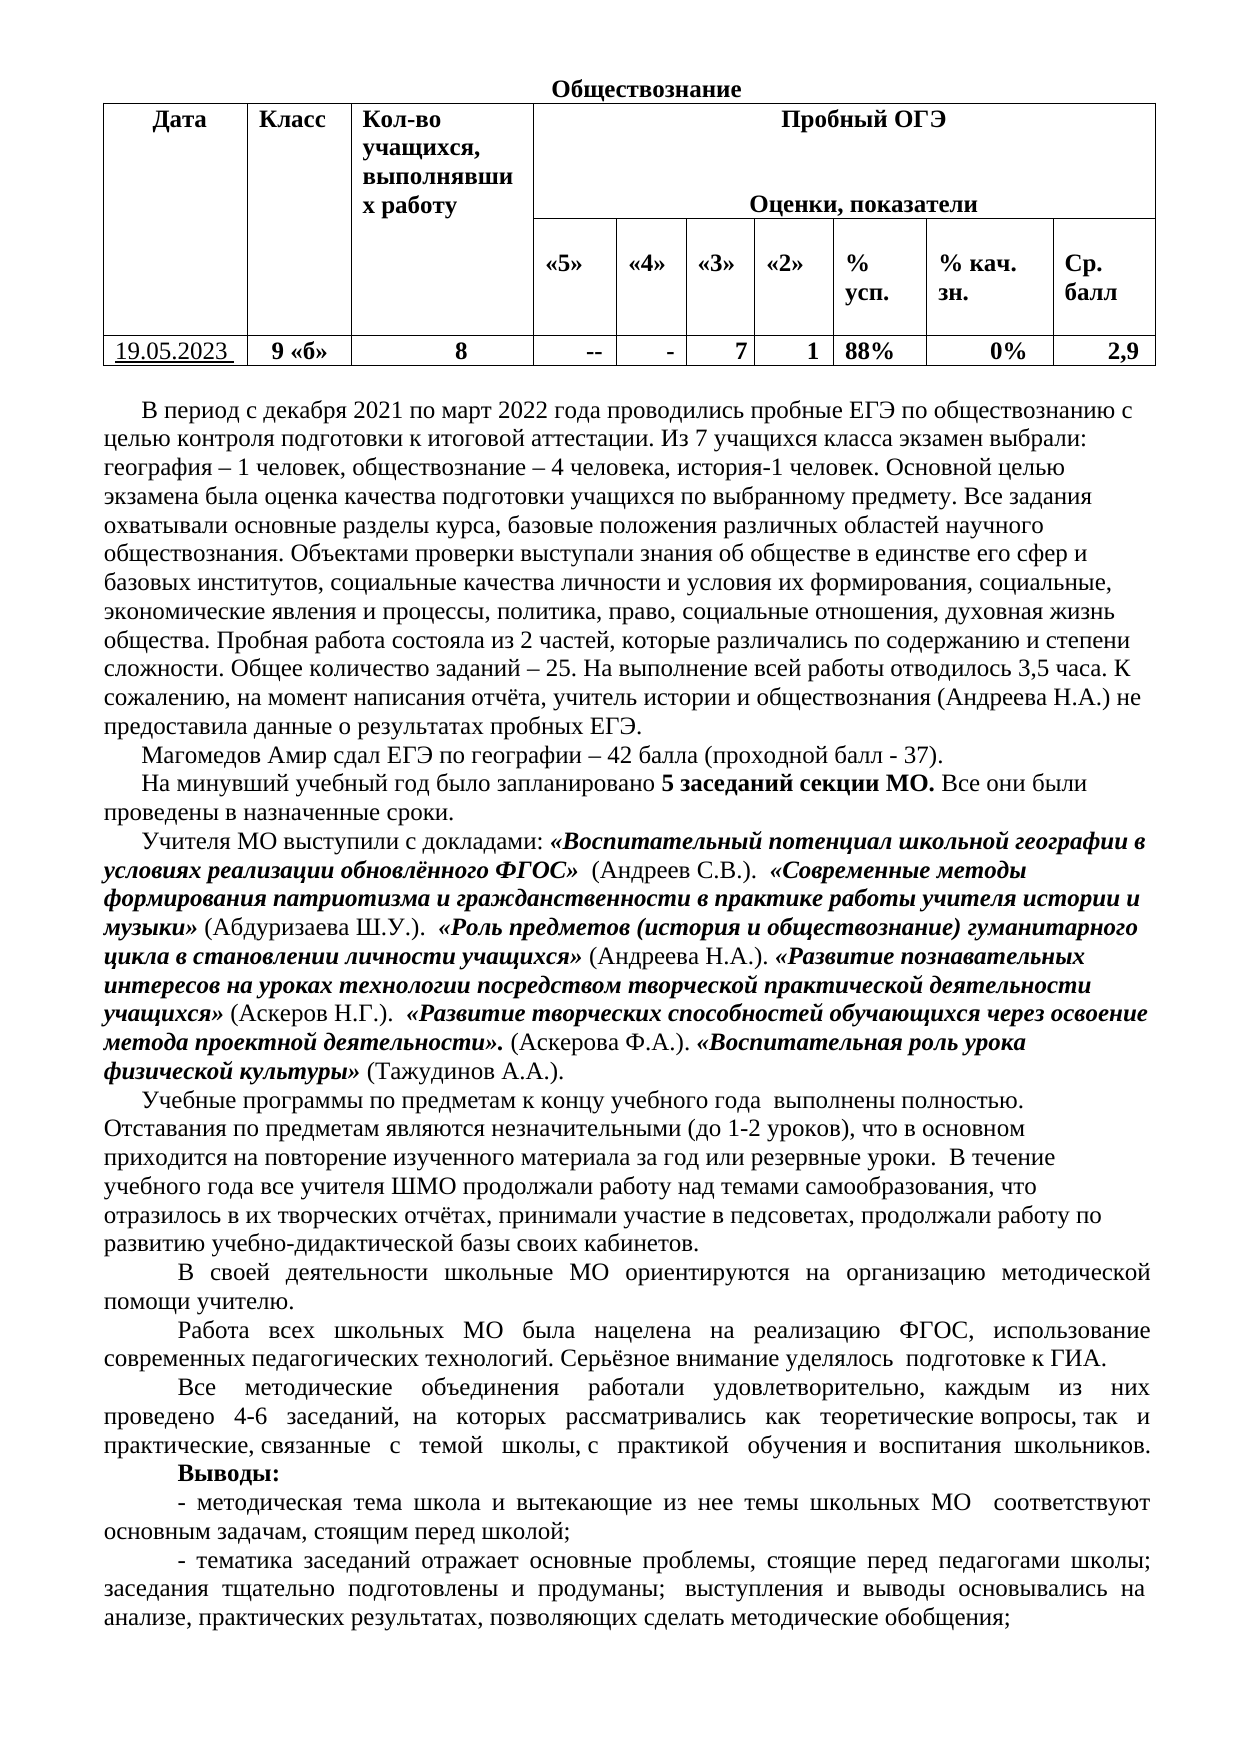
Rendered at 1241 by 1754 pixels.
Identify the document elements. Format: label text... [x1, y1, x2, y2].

text Выводы: [103, 1458, 1152, 1487]
text Магомедов Амир сдал ЕГЭ по географии – 42 балла (проходной балл - 37). [103, 740, 1152, 768]
text Учебные программы по предметам к концу учебного года выполнены полностью. Отставания по предметам являются незначительными (до 1-2 уроков), что в основном приходится на повторение изученного материала за год или резервные уроки. В течение учебного года все учителя ШМО продолжали работу над темами самообразования, что отразилось в их творческих отчётах, принимали участие в педсоветах, продолжали работу по развитию учебно-дидактической базы своих кабинетов. [103, 1085, 1152, 1257]
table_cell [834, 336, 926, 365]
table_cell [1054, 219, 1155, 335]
text Все методические объединения работали удовлетворительно, каждым из них проведено 4-6 заседаний, на которых рассматривались как теоретические вопросы, так и практические, связанные с темой школы, с практикой обучения и воспитания школьников. [103, 1372, 1152, 1458]
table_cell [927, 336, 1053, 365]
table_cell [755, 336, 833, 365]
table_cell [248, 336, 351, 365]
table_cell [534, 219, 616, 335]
text В своей деятельности школьные МО ориентируются на организацию методической помощи учителю. [103, 1257, 1152, 1315]
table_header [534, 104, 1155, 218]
text Учителя МО выступили с докладами: «Воспитательный потенциал школьной географии в условиях реализации обновлённого ФГОС» (Андреев С.В.). «Современные методы формирования патриотизма и гражданственности в практике работы учителя истории и музыки» (Абдуризаева Ш.У.). «Роль предметов (история и обществознание) гуманитарного цикла в становлении личности учащихся» (Андреева Н.А.). «Развитие познавательных интересов на уроках технологии посредством творческой практической деятельности учащихся» (Аскеров Н.Г.). «Развитие творческих способностей обучающихся через освоение метода проектной деятельности». (Аскерова Ф.А.). «Воспитательная роль урока физической культуры» (Тажудинов А.А.). [103, 826, 1152, 1085]
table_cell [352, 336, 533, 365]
text Работа всех школьных МО была нацелена на реализацию ФГОС, использование современных педагогических технологий. Серьёзное внимание уделялось подготовке к ГИА. [103, 1315, 1152, 1372]
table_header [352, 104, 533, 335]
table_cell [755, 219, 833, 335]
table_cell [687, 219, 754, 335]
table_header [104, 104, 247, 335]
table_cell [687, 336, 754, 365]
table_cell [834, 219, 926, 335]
list Обществознание [103, 74, 1152, 103]
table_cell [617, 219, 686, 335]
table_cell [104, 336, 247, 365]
text На минувший учебный год было запланировано 5 заседаний секции МО. Все они были проведены в назначенные сроки. [103, 768, 1152, 826]
text - тематика заседаний отражает основные проблемы, стоящие перед педагогами школы; заседания тщательно подготовлены и продуманы; выступления и выводы основывались на анализе, практических результатах, позволяющих сделать методические обобщения; [103, 1545, 1152, 1631]
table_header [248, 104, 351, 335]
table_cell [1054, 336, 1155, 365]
text В период с декабря 2021 по март 2022 года проводились пробные ЕГЭ по обществознанию с целью контроля подготовки к итоговой аттестации. Из 7 учащихся класса экзамен выбрали: география – 1 человек, обществознание – 4 человека, история-1 человек. Основной целью экзамена была оценка качества подготовки учащихся по выбранному предмету. Все задания охватывали основные разделы курса, базовые положения различных областей научного обществознания. Объектами проверки выступали знания об обществе в единстве его сфер и базовых институтов, социальные качества личности и условия их формирования, социальные, экономические явления и процессы, политика, право, социальные отношения, духовная жизнь общества. Пробная работа состояла из 2 частей, которые различались по содержанию и степени сложности. Общее количество заданий – 25. На выполнение всей работы отводилось 3,5 часа. К сожалению, на момент написания отчёта, учитель истории и обществознания (Андреева Н.А.) не предоставила данные о результатах пробных ЕГЭ. [103, 395, 1152, 740]
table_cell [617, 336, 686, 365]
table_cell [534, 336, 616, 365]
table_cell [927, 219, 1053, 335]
text - методическая тема школа и вытекающие из нее темы школьных МО соответствуют основным задачам, стоящим перед школой; [103, 1487, 1152, 1545]
